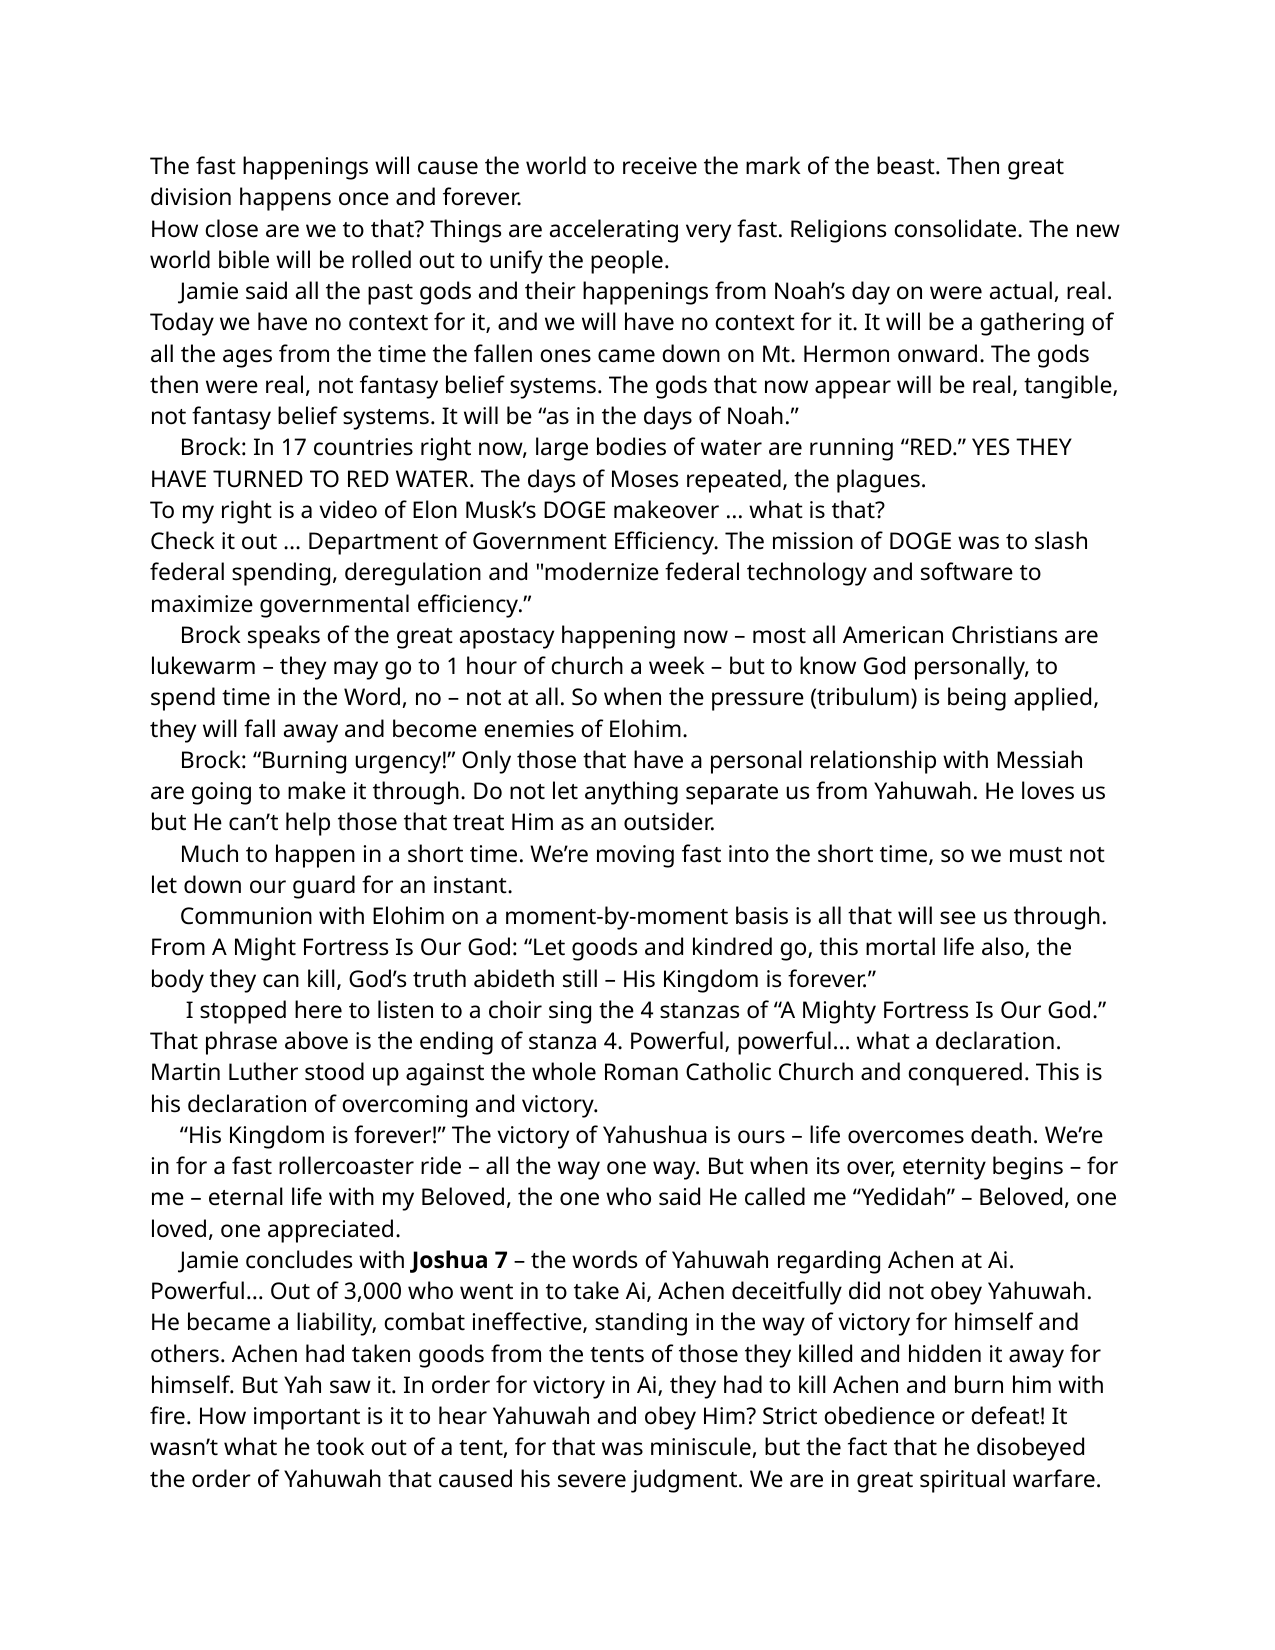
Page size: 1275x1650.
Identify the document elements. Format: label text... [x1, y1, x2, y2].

text Communion with Elohim on a moment-by-moment basis is all that will see us through. From A Might Fortress Is Our God: “Let goods and kindred go, this mortal life also, the body they can kill, God’s truth abideth still – His Kingdom is forever.” [150, 900, 1125, 994]
text Brock: In 17 countries right now, large bodies of water are running “RED.” YES THEY HAVE TURNED TO RED WATER. The days of Moses repeated, the plagues. [150, 431, 1125, 494]
text Brock: “Burning urgency!” Only those that have a personal relationship with Messiah are going to make it through. Do not let anything separate us from Yahuwah. He loves us but He can’t help those that treat Him as an outsider. [150, 744, 1125, 837]
text Jamie concludes with Joshua 7 – the words of Yahuwah regarding Achen at Ai. [150, 1244, 1125, 1275]
text “His Kingdom is forever!” The victory of Yahushua is ours – life overcomes death. We’re in for a fast rollercoaster ride – all the way one way. But when its over, eternity begins – for me – eternal life with my Beloved, the one who said He called me “Yedidah” – Beloved, one loved, one appreciated. [150, 1119, 1125, 1244]
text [150, 1275, 1125, 1494]
text The fast happenings will cause the world to receive the mark of the beast. Then great division happens once and forever. [150, 150, 1125, 212]
text Much to happen in a short time. We’re moving fast into the short time, so we must not let down our guard for an instant. [150, 837, 1125, 900]
text To my right is a video of Elon Musk’s DOGE makeover … what is that? [150, 494, 1125, 525]
text Jamie said all the past gods and their happenings from Noah’s day on were actual, real. Today we have no context for it, and we will have no context for it. It will be a gathering of all the ages from the time the fallen ones came down on Mt. Hermon onward. The gods then were real, not fantasy belief systems. The gods that now appear will be real, tangible, not fantasy belief systems. It will be “as in the days of Noah.” [150, 275, 1125, 431]
text I stopped here to listen to a choir sing the 4 stanzas of “A Mighty Fortress Is Our God.” That phrase above is the ending of stanza 4. Powerful, powerful… what a declaration. Martin Luther stood up against the whole Roman Catholic Church and conquered. This is his declaration of overcoming and victory. [150, 994, 1125, 1119]
text How close are we to that? Things are accelerating very fast. Religions consolidate. The new world bible will be rolled out to unify the people. [150, 212, 1125, 275]
text Brock speaks of the great apostacy happening now – most all American Christians are lukewarm – they may go to 1 hour of church a week – but to know God personally, to spend time in the Word, no – not at all. So when the pressure (tribulum) is being applied, they will fall away and become enemies of Elohim. [150, 619, 1125, 744]
text Check it out … Department of Government Efficiency. The mission of DOGE was to slash federal spending, deregulation and "modernize federal technology and software to maximize governmental efficiency.” [150, 525, 1125, 619]
